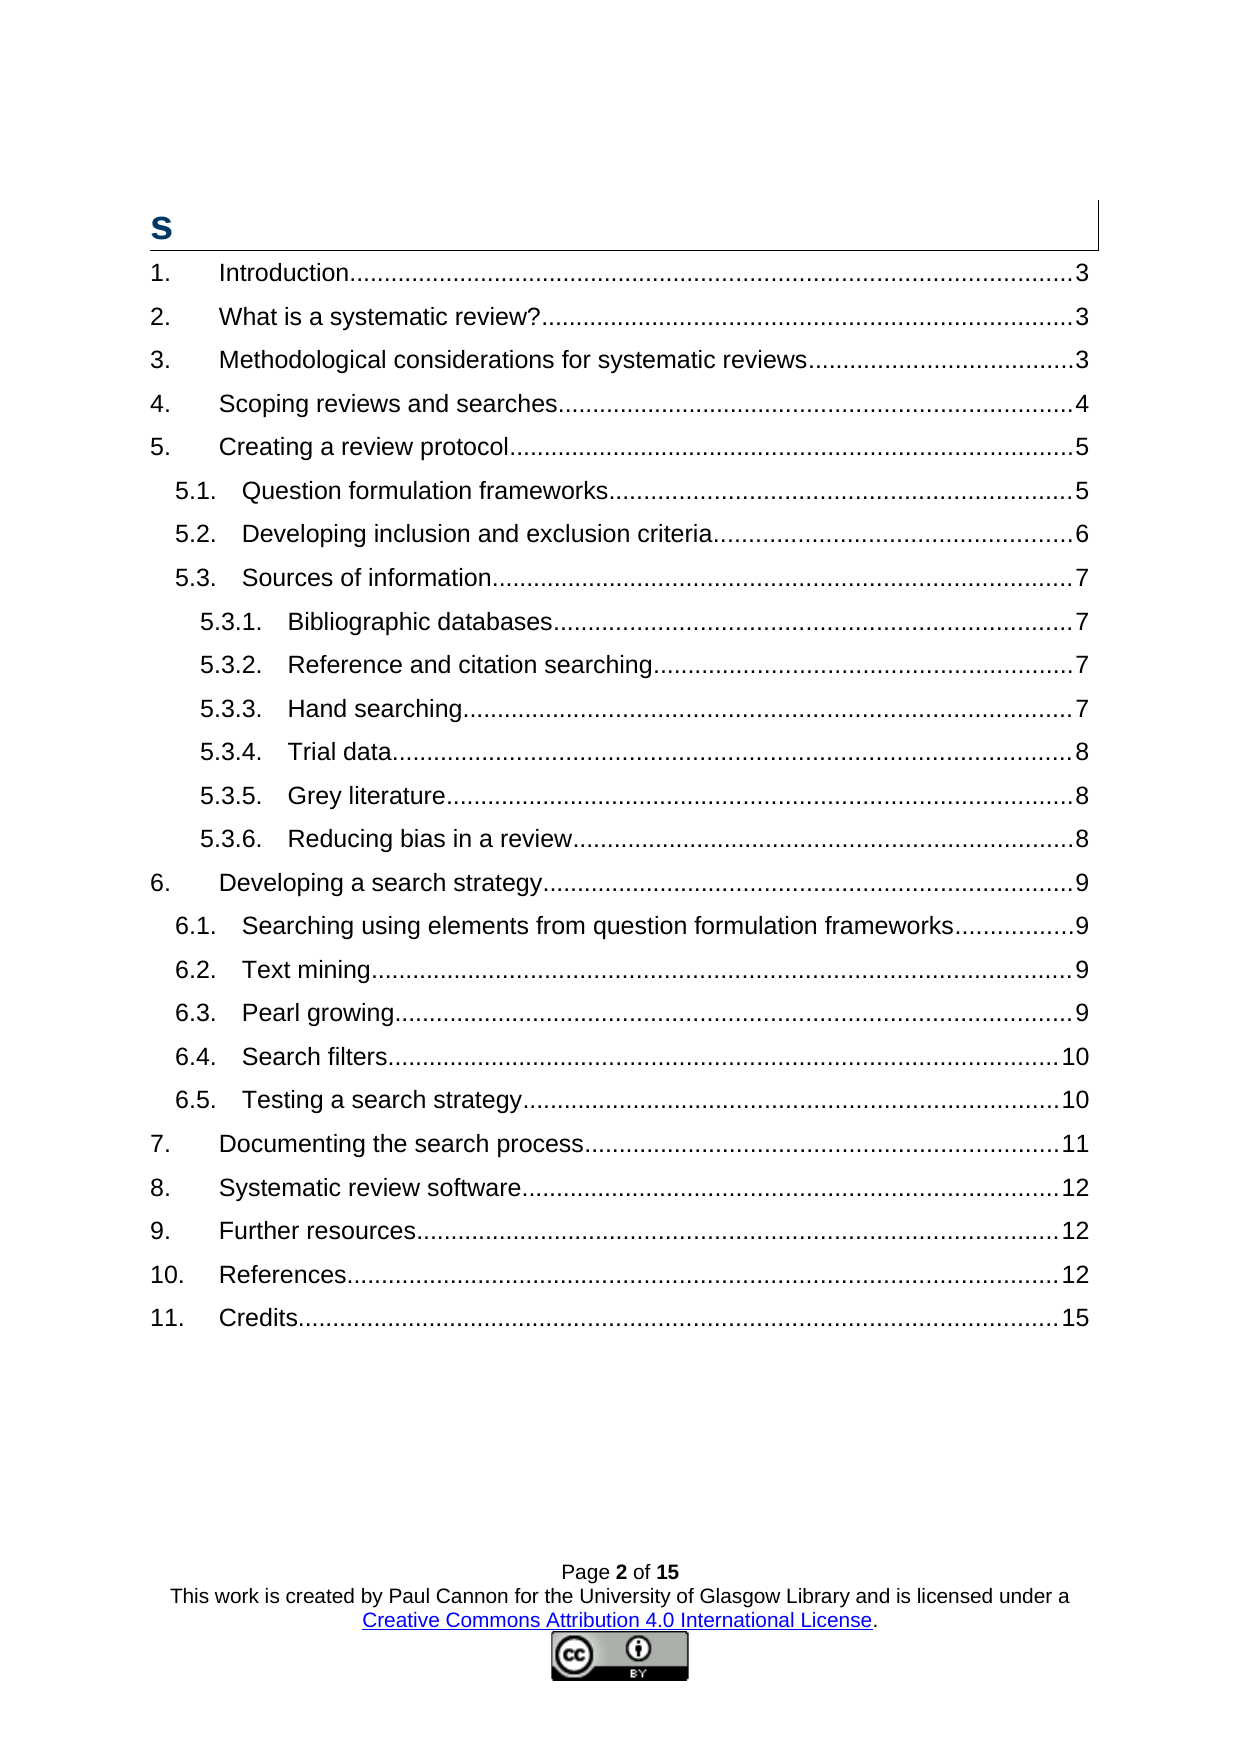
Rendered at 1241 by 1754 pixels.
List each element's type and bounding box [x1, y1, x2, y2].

picture [551, 1631, 689, 1681]
